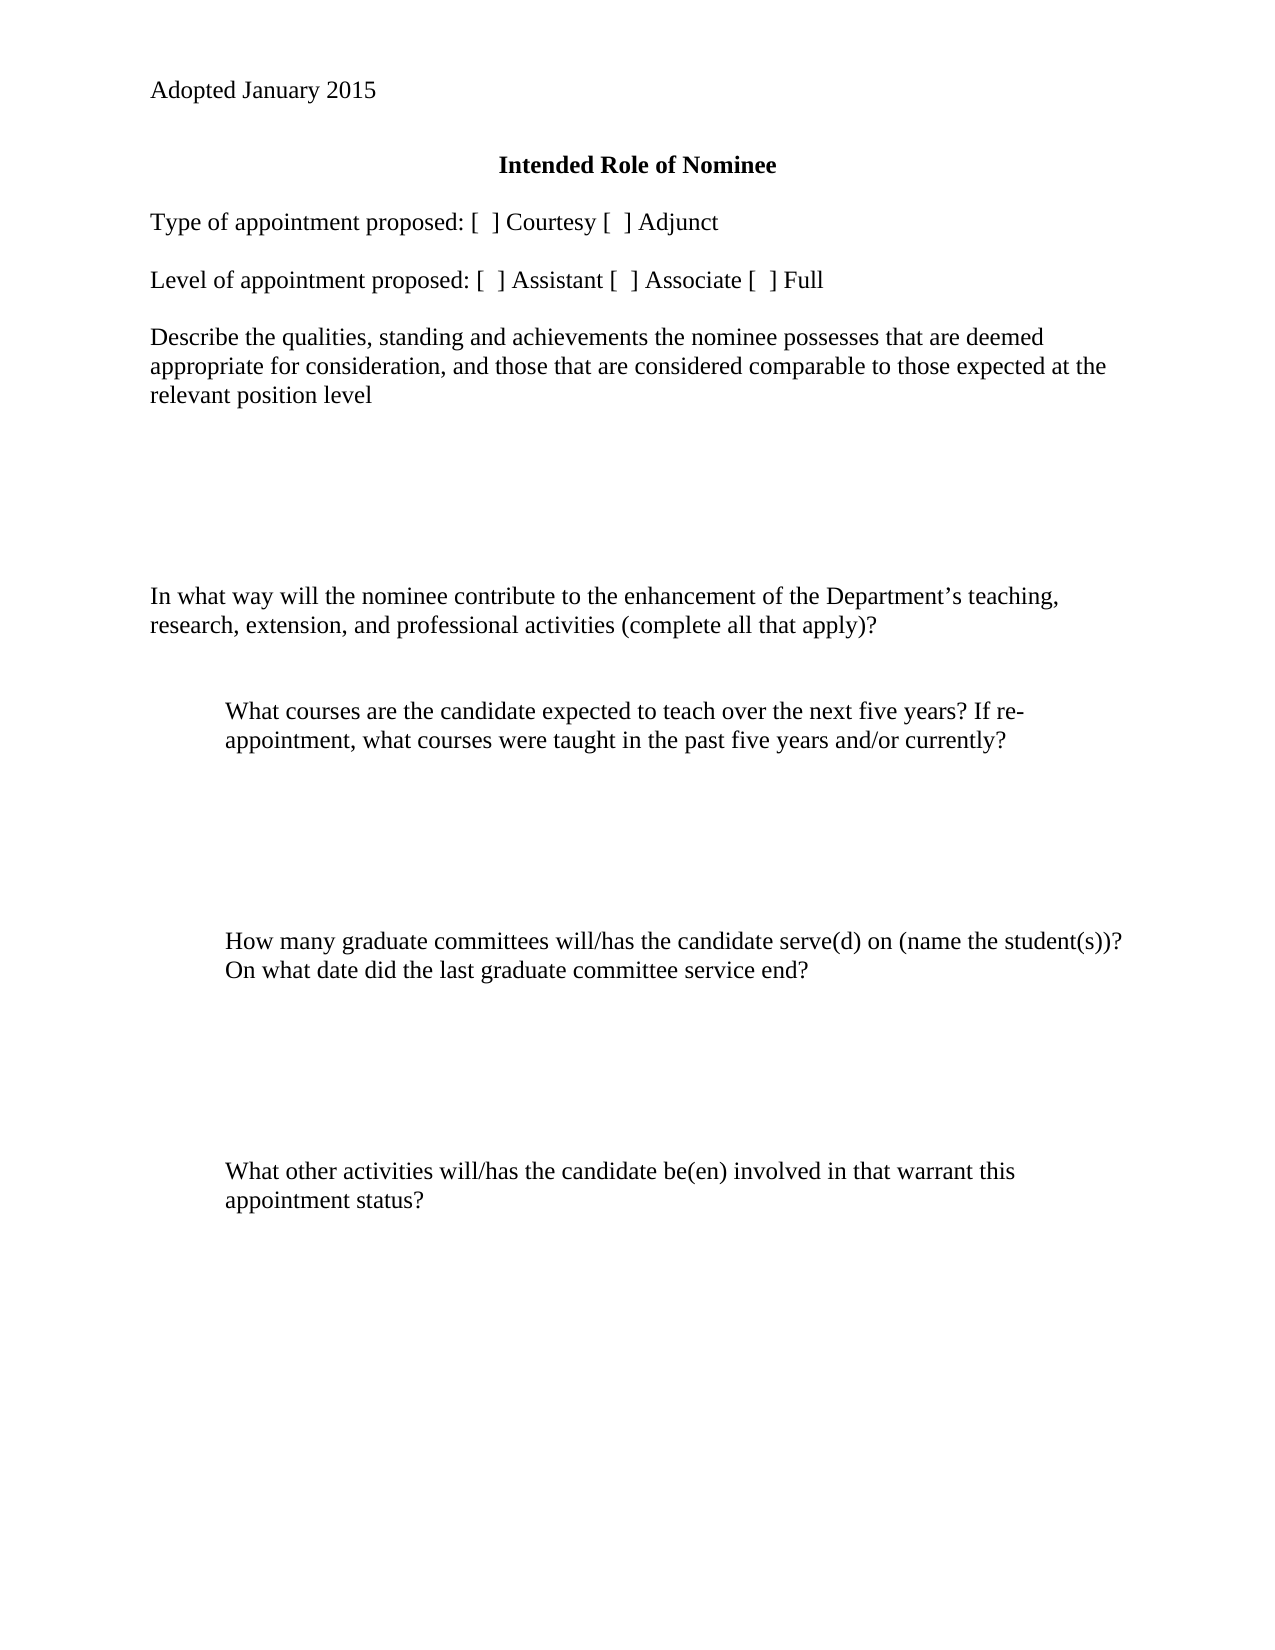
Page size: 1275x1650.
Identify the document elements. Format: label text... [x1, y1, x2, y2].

text In what way will the nominee contribute to the enhancement of the Department’s teaching, research, extension, and professional activities (complete all that apply)? [150, 581, 1125, 639]
text How many graduate committees will/has the candidate serve(d) on (name the student(s))? On what date did the last graduate committee service end? [225, 926, 1125, 984]
text Intended Role of Nominee [150, 150, 1125, 179]
text Level of appointment proposed: [ ] Assistant [ ] Associate [ ] Full [150, 265, 1125, 294]
text Type of appointment proposed: [ ] Courtesy [ ] Adjunct [150, 207, 1125, 236]
text What courses are the candidate expected to teach over the next five years? If re-appointment, what courses were taught in the past five years and/or currently? [225, 696, 1125, 754]
text Describe the qualities, standing and achievements the nominee possesses that are deemed appropriate for consideration, and those that are considered comparable to those expected at the relevant position level [150, 322, 1125, 409]
text What other activities will/has the candidate be(en) involved in that warrant this appointment status? [225, 1156, 1125, 1214]
